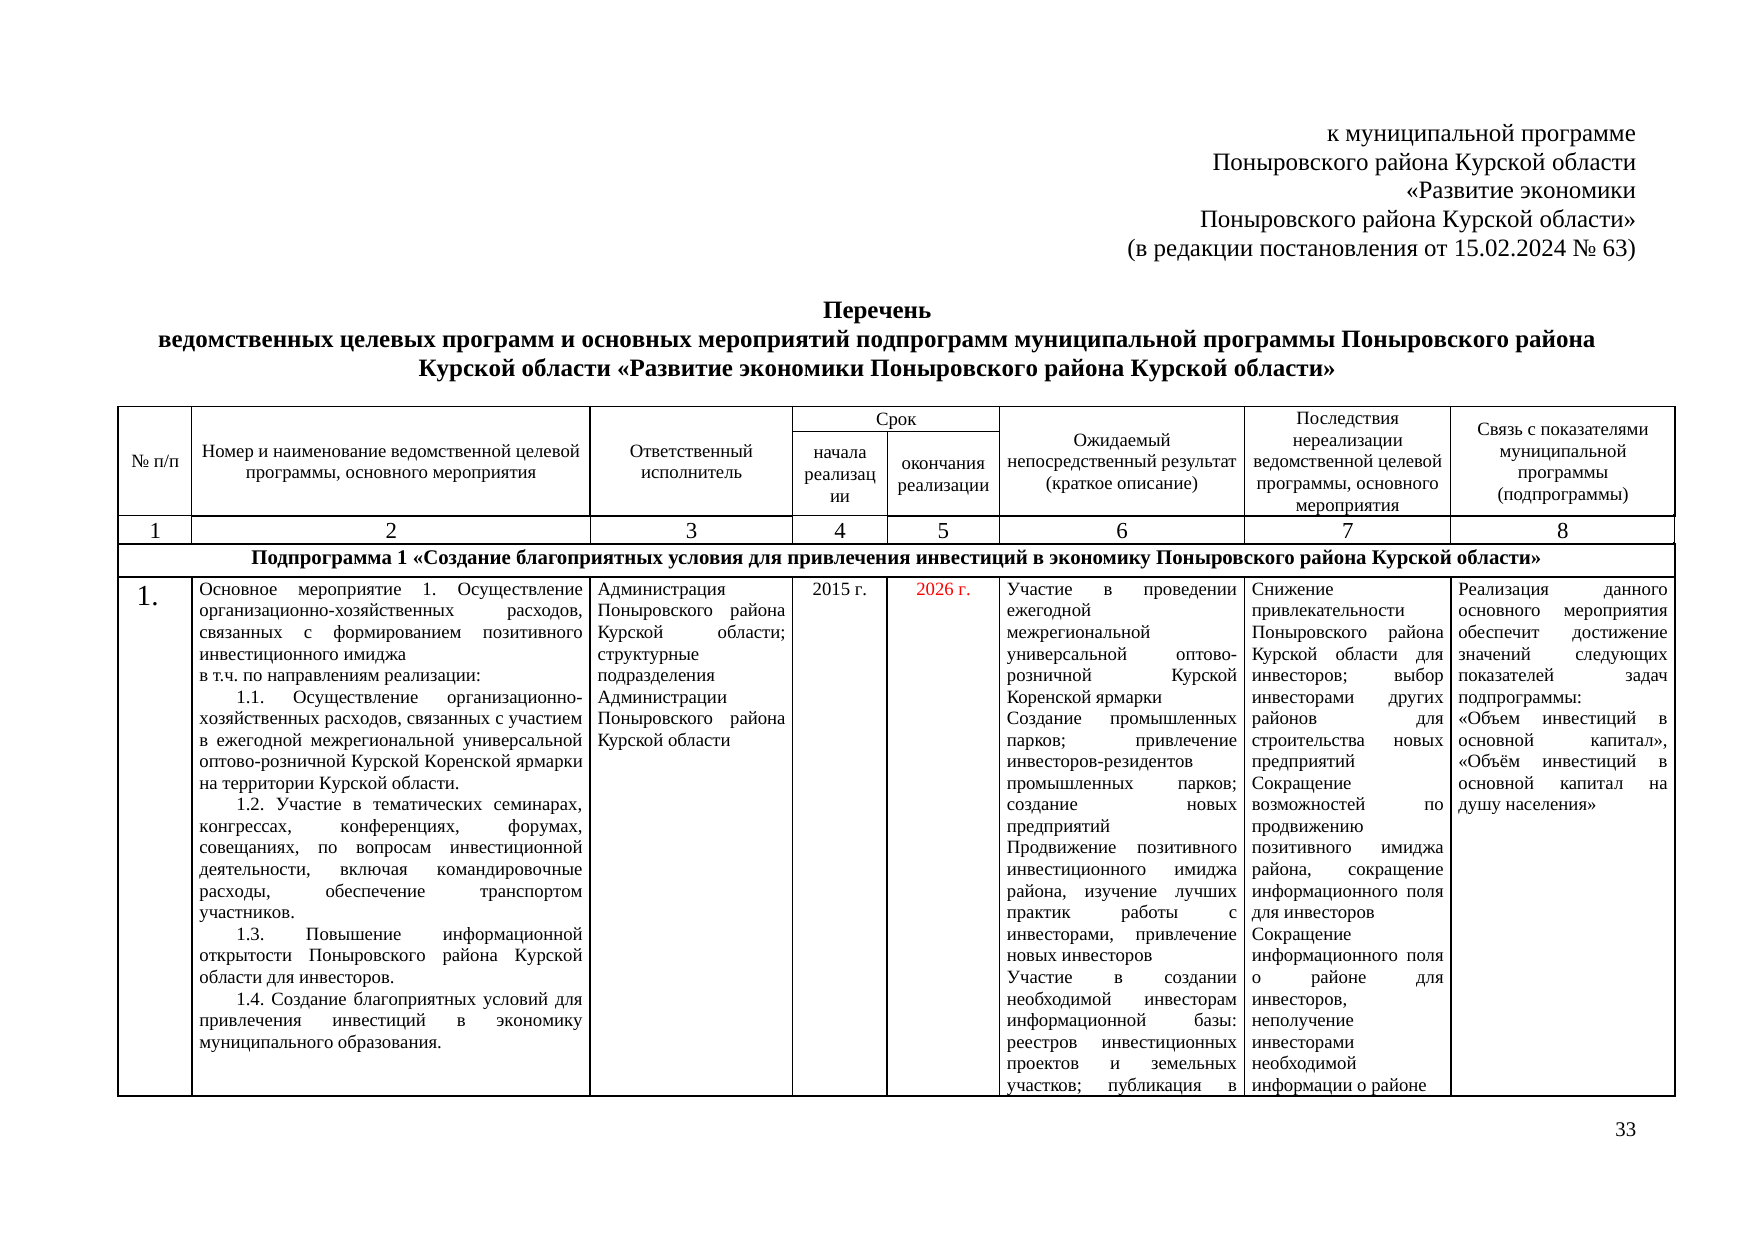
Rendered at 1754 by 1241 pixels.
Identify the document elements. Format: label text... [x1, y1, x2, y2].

text Перечень [118, 295, 1636, 324]
table_cell Подпрограмма 1 «Создание благоприятных условия для привлечения инвестиций в экономику Поныровского района Курской области» [119, 545, 1674, 576]
table_header Последствия нереализации ведомственной целевой программы, основного мероприятия [1245, 407, 1450, 515]
table_cell 2015 г. [793, 578, 886, 1095]
table_header Ожидаемый непосредственный результат (краткое описание) [1000, 407, 1244, 515]
table_cell 6 [1000, 517, 1244, 543]
table_cell 3 [591, 517, 792, 543]
table_cell Администрация Поныровского района Курской области; структурные подразделения Администрации Поныровского района Курской области [591, 578, 792, 1095]
text к муниципальной программе [1035, 118, 1636, 147]
text Поныровского района Курской области» [1035, 204, 1636, 233]
table_cell 7 [1245, 517, 1450, 543]
table_header Срок [793, 407, 999, 431]
table_cell начала реализации [793, 432, 887, 515]
table_cell [119, 578, 191, 1095]
table_cell 8 [1451, 517, 1674, 543]
table_header Номер и наименование ведомственной целевой программы, основного мероприятия [192, 407, 589, 515]
table_cell 2 [192, 517, 590, 543]
text «Развитие экономики [1035, 176, 1636, 204]
table_header Связь с показателями муниципальной программы (подпрограммы) [1451, 407, 1674, 515]
table_cell 1 [119, 516, 191, 543]
table_header № п/п [119, 407, 191, 515]
table_cell окончания реализации [888, 432, 999, 515]
text (в редакции постановления от 15.02.2024 № 63) [1035, 233, 1636, 262]
table_header Ответственный исполнитель [591, 407, 792, 515]
table_cell 5 [888, 517, 999, 543]
text ведомственных целевых программ и основных мероприятий подпрограмм муниципальной программы Поныровского района Курской области «Развитие экономики Поныровского района Курской области» [118, 324, 1636, 382]
table_cell 4 [793, 516, 887, 543]
text Поныровского района Курской области [1035, 147, 1636, 176]
table_cell 2026 г. [888, 578, 999, 1095]
